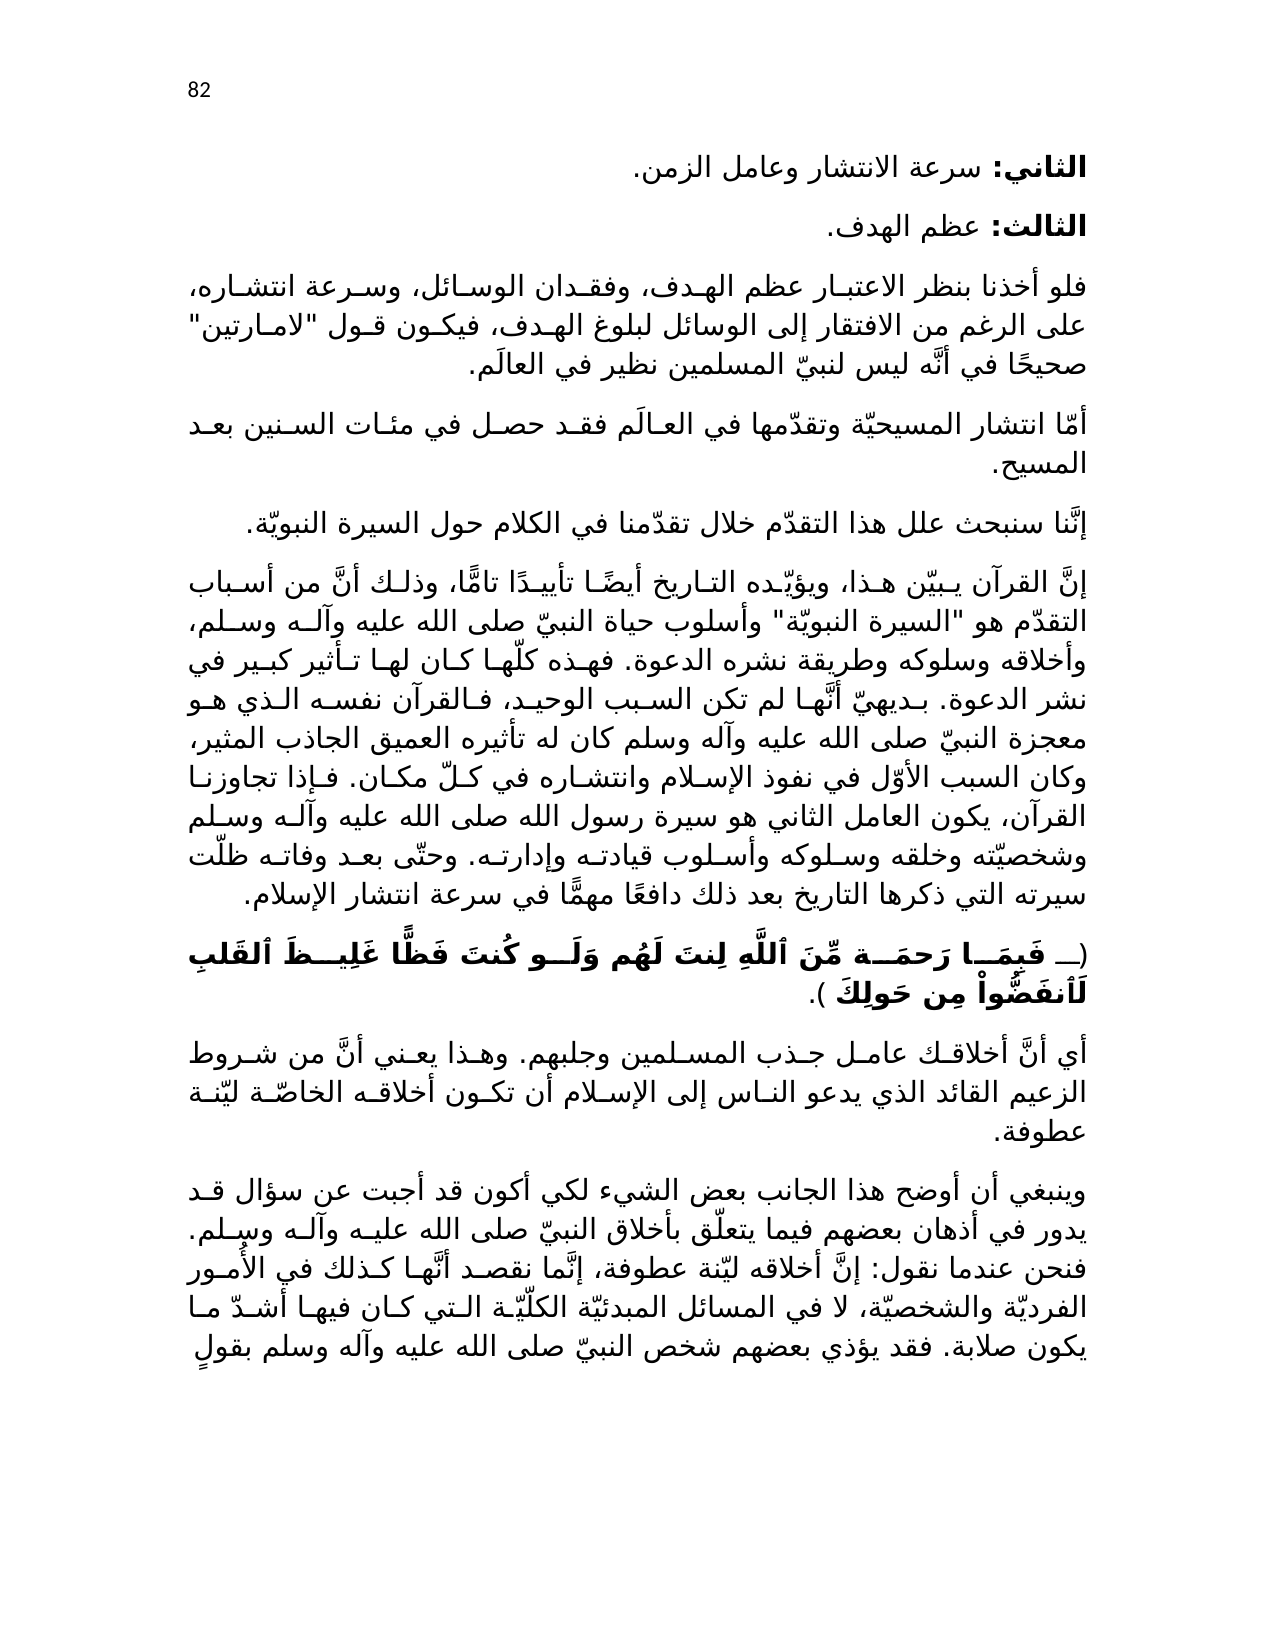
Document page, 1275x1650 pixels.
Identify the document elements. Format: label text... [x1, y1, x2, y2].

text الثالث: عظم الهدف. [187, 210, 1087, 244]
text وينبغي أن أوضح هذا الجانب بعض الشيء لكي أكون قد أجبت عن سؤال قد يدور في أذهان بعضهم فيما يتعلّق بأخلاق النبيّ صلى الله عليه وآله وسلم. فنحن عندما نقول: إنَّ أخلاقه ليّنة عطوفة، إنَّما نقصد أنَّها كذلك في الأُمور الفرديّة والشخصيّة، لا في المسائل المبدئيّة الكلّيّة التي كان فيها أشدّ ما يكون صلابة. فقد يؤذي بعضهم شخص النبيّ صلى الله عليه وآله وسلم بقولٍ [187, 1174, 1087, 1363]
text ﴿ فَبِمَا رَحمَة مِّنَ ٱللَّهِ لِنتَ لَهُم وَلَو كُنتَ فَظًّا غَلِيظَ ٱلقَلبِ لَٱنفَضُّواْ مِن حَولِكَ ﴾. [187, 937, 1087, 1010]
text إنَّ القرآن يبيّن هذا، ويؤيّده التاريخ أيضًا تأييدًا تامًّا، وذلك أنَّ من أسباب التقدّم هو "السيرة النبويّة" وأسلوب حياة النبيّ صلى الله عليه وآله وسلم، وأخلاقه وسلوكه وطريقة نشره الدعوة. فهذه كلّها كان لها تأثير كبير في نشر الدعوة. بديهيّ أنَّها لم تكن السبب الوحيد، فالقرآن نفسه الذي هو معجزة النبيّ صلى الله عليه وآله وسلم كان له تأثيره العميق الجاذب المثير، وكان السبب الأوّل في نفوذ الإسلام وانتشاره في كلّ مكان. فإذا تجاوزنا القرآن، يكون العامل الثاني هو سيرة رسول الله صلى الله عليه وآله وسلم وشخصيّته وخلقه وسلوكه وأسلوب قيادته وإدارته. وحتّى بعد وفاته ظلّت سيرته التي ذكرها التاريخ بعد ذلك دافعًا مهمًّا في سرعة انتشار الإسلام. [187, 566, 1087, 911]
text أمّا انتشار المسيحيّة وتقدّمها في العالَم فقد حصل في مئات السنين بعد المسيح. [187, 407, 1087, 480]
text فلو أخذنا بنظر الاعتبار عظم الهدف، وفقدان الوسائل، وسرعة انتشاره، على الرغم من الافتقار إلى الوسائل لبلوغ الهدف، فيكون قول "لامارتين" صحيحًا في أنَّه ليس لنبيّ المسلمين نظير في العالَم. [187, 269, 1087, 381]
text إنَّنا سنبحث علل هذا التقدّم خلال تقدّمنا في الكلام حول السيرة النبويّة. [187, 506, 1087, 540]
text أي أنَّ أخلاقك عامل جذب المسلمين وجلبهم. وهذا يعني أنَّ من شروط الزعيم القائد الذي يدعو الناس إلى الإسلام أن تكون أخلاقه الخاصّة ليّنة عطوفة. [187, 1036, 1087, 1148]
text الثاني: سرعة الانتشار وعامل الزمن. [187, 150, 1087, 184]
